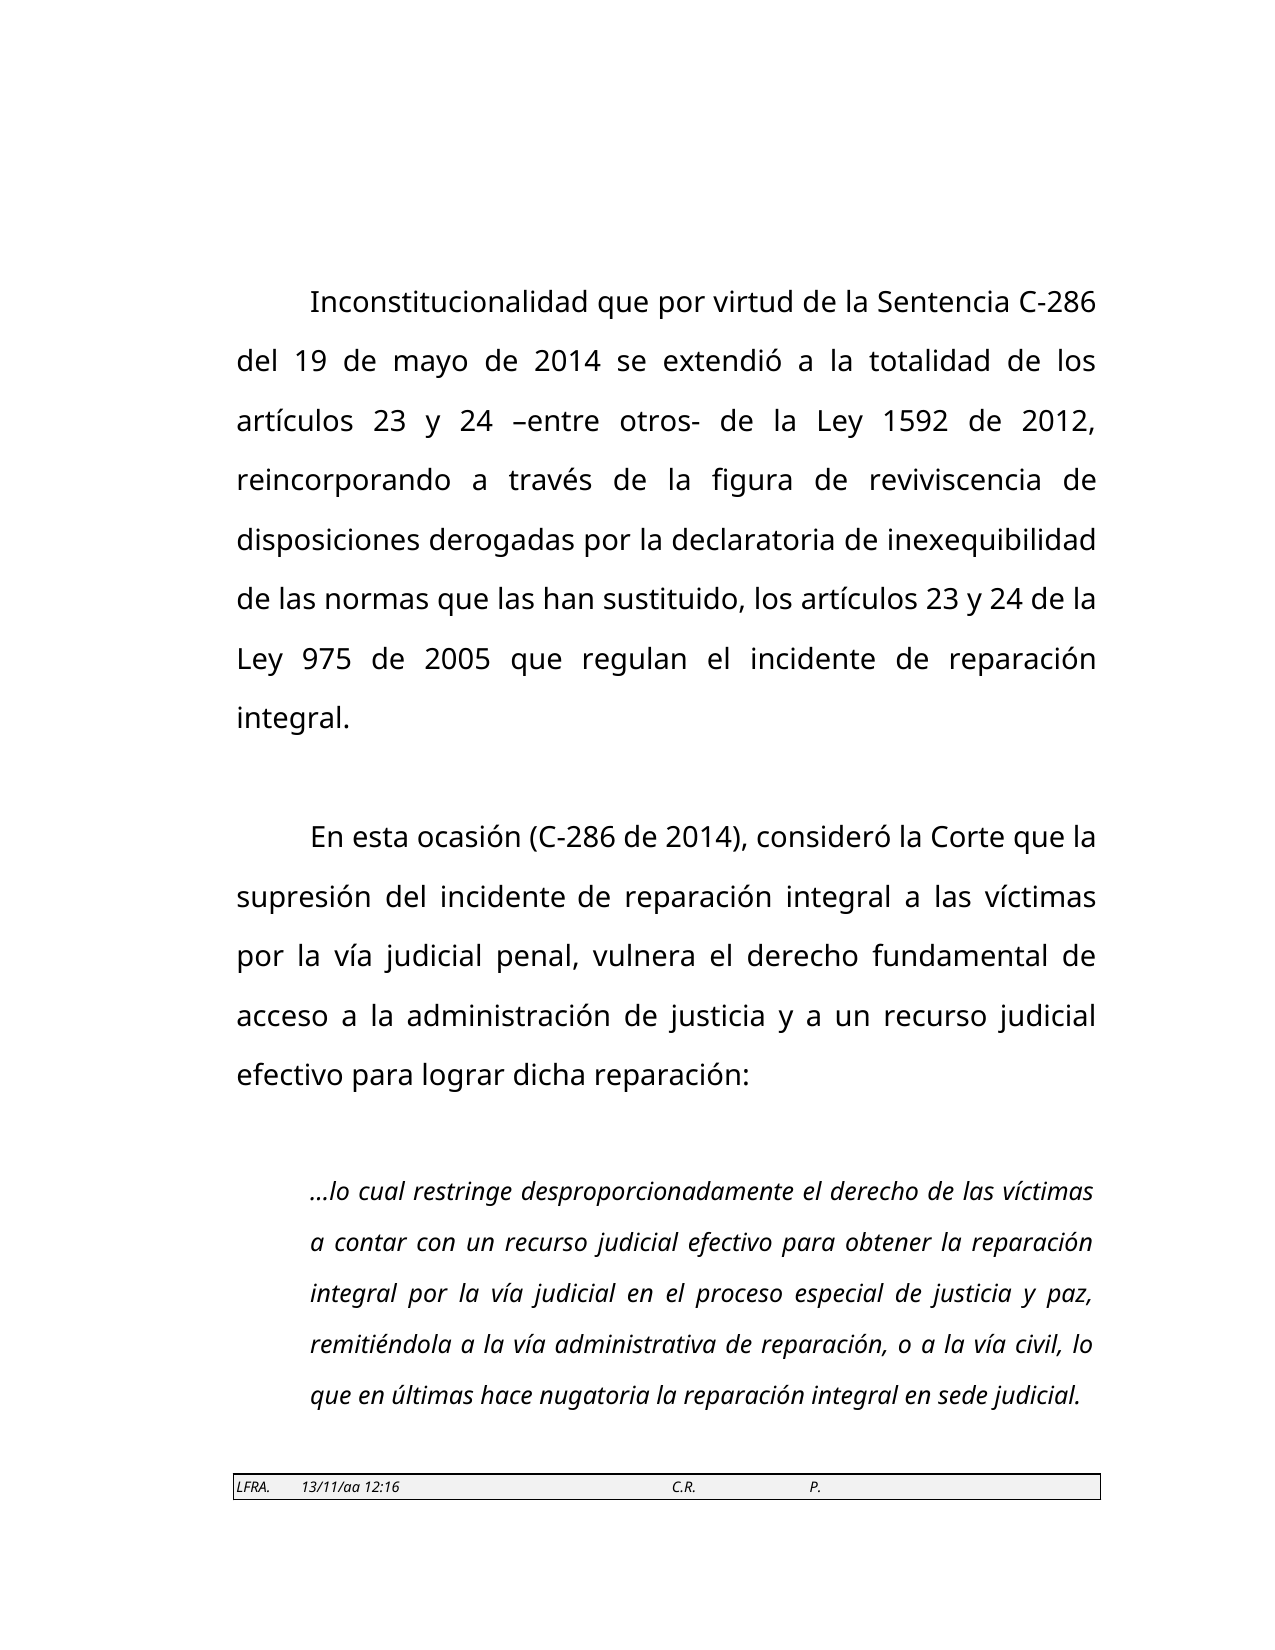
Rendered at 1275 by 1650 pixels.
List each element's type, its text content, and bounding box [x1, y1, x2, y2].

text …lo cual restringe desproporcionadamente el derecho de las víctimas a contar con un recurso judicial efectivo para obtener la reparación integral por la vía judicial en el proceso especial de justicia y paz, remitiéndola a la vía administrativa de reparación, o a la vía civil, lo que en últimas hace nugatoria la reparación integral en sede judicial. [310, 1173, 1098, 1411]
text En esta ocasión (C-286 de 2014), consideró la Corte que la supresión del incidente de reparación integral a las víctimas por la vía judicial penal, vulnera el derecho fundamental de acceso a la administración de justicia y a un recurso judicial efectivo para lograr dicha reparación: [236, 816, 1098, 1094]
text Inconstitucionalidad que por virtud de la Sentencia C-286 del 19 de mayo de 2014 se extendió a la totalidad de los artículos 23 y 24 –entre otros- de la Ley 1592 de 2012, reincorporando a través de la figura de reviviscencia de disposiciones derogadas por la declaratoria de inexequibilidad de las normas que las han sustituido, los artículos 23 y 24 de la Ley 975 de 2005 que regulan el incidente de reparación integral. [236, 281, 1098, 737]
